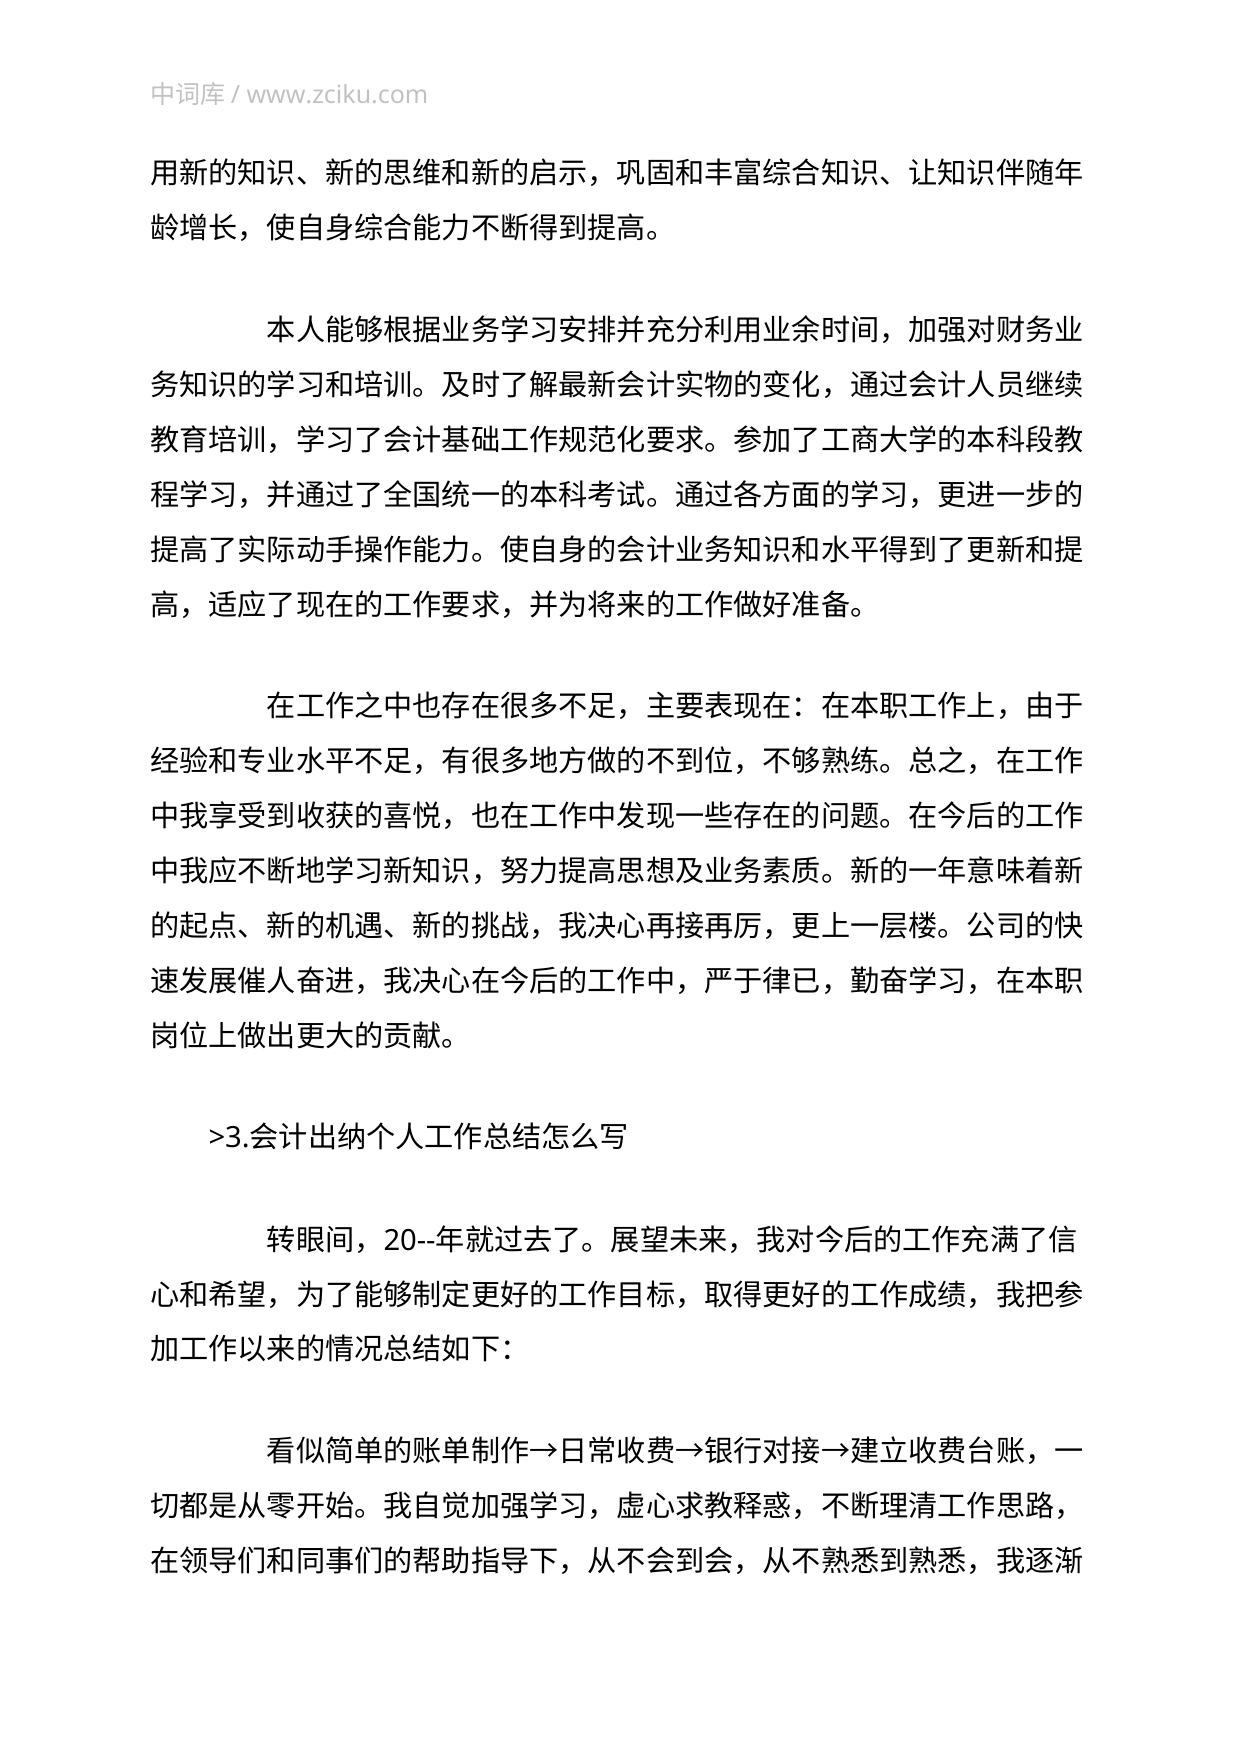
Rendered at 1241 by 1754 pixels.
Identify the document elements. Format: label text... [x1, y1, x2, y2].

text >3.会计出纳个人工作总结怎么写 [150, 1114, 1090, 1156]
text 转眼间，20--年就过去了。展望未来，我对今后的工作充满了信心和希望，为了能够制定更好的工作目标，取得更好的工作成绩，我把参加工作以来的情况总结如下： [150, 1216, 1090, 1368]
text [150, 1428, 1090, 1580]
text 本人能够根据业务学习安排并充分利用业余时间，加强对财务业务知识的学习和培训。及时了解最新会计实物的变化，通过会计人员继续教育培训，学习了会计基础工作规范化要求。参加了工商大学的本科段教程学习，并通过了全国统一的本科考试。通过各方面的学习，更进一步的提高了实际动手操作能力。使自身的会计业务知识和水平得到了更新和提高，适应了现在的工作要求，并为将来的工作做好准备。 [150, 307, 1090, 623]
text 在工作之中也存在很多不足，主要表现在：在本职工作上，由于经验和专业水平不足，有很多地方做的不到位，不够熟练。总之，在工作中我享受到收获的喜悦，也在工作中发现一些存在的问题。在今后的工作中我应不断地学习新知识，努力提高思想及业务素质。新的一年意味着新的起点、新的机遇、新的挑战，我决心再接再厉，更上一层楼。公司的快速发展催人奋进，我决心在今后的工作中，严于律已，勤奋学习，在本职岗位上做出更大的贡献。 [150, 683, 1090, 1054]
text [150, 150, 1090, 247]
